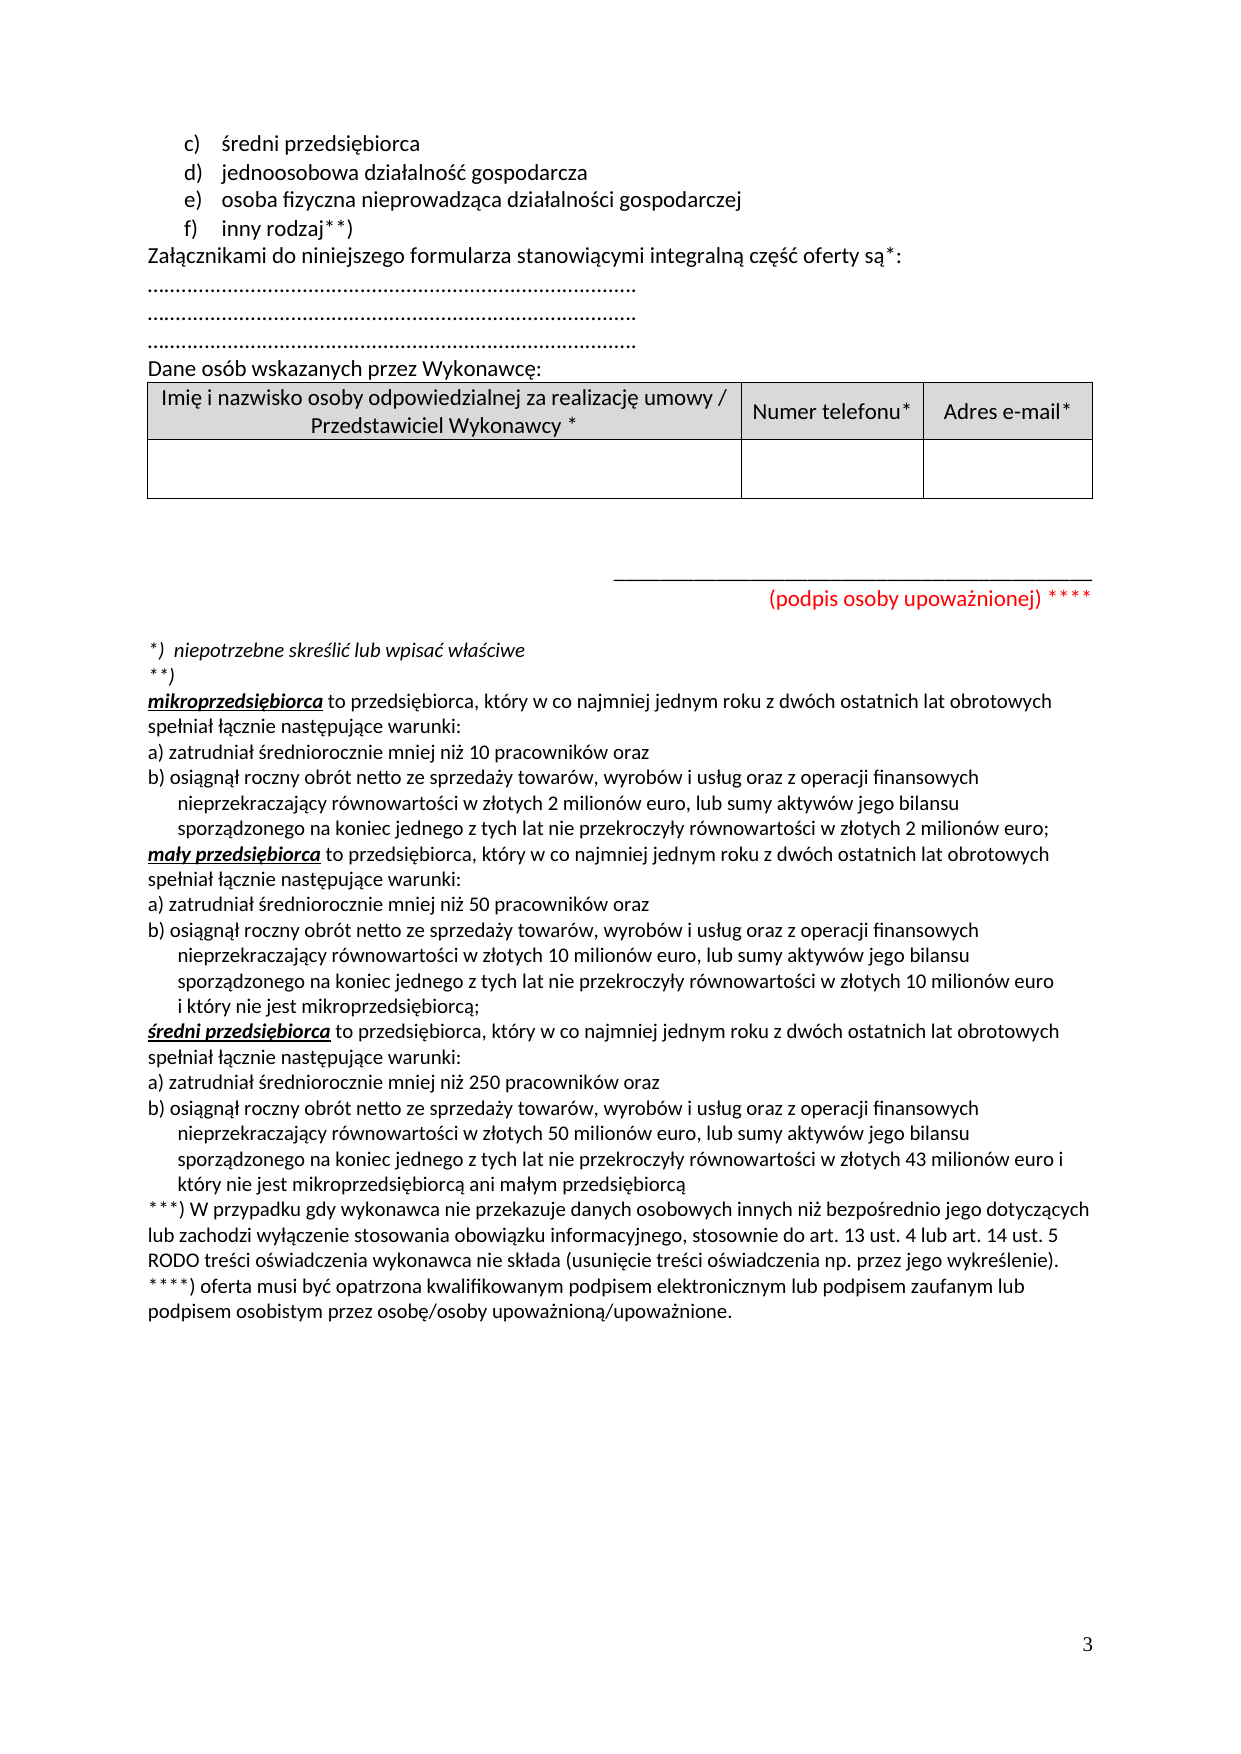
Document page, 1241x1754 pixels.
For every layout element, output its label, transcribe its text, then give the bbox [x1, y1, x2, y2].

table_cell [742, 440, 923, 498]
text (podpis osoby upoważnionej) **** [576, 584, 1093, 612]
text b) osiągnął roczny obrót netto ze sprzedaży towarów, wyrobów i usług oraz z operacji finansowych nieprzekraczający równowartości w złotych 50 milionów euro, lub sumy aktywów jego bilansu sporządzonego na koniec jednego z tych lat nie przekroczyły równowartości w złotych 43 milionów euro i który nie jest mikroprzedsiębiorcą ani małym przedsiębiorcą [148, 1095, 1093, 1197]
list średni przedsiębiorca [184, 129, 1093, 158]
text mikroprzedsiębiorca to przedsiębiorca, który w co najmniej jednym roku z dwóch ostatnich lat obrotowych spełniał łącznie następujące warunki: [148, 688, 1093, 739]
text **) [148, 663, 1093, 688]
text ****) oferta musi być opatrzona kwalifikowanym podpisem elektronicznym lub podpisem zaufanym lub podpisem osobistym przez osobę/osoby upoważnioną/upoważnione. [148, 1273, 1093, 1324]
text b) osiągnął roczny obrót netto ze sprzedaży towarów, wyrobów i usług oraz z operacji finansowych nieprzekraczający równowartości w złotych 2 milionów euro, lub sumy aktywów jego bilansu sporządzonego na koniec jednego z tych lat nie przekroczyły równowartości w złotych 2 milionów euro; [148, 764, 1093, 841]
table_cell [924, 440, 1092, 498]
text Dane osób wskazanych przez Wykonawcę: [148, 354, 1093, 382]
text a) zatrudniał średniorocznie mniej niż 250 pracowników oraz [148, 1069, 1093, 1095]
table_header Adres e-mail* [924, 383, 1092, 439]
text ….................................................................................. [148, 270, 1093, 298]
text a) zatrudniał średniorocznie mniej niż 10 pracowników oraz [148, 739, 1093, 764]
table_header Imię i nazwisko osoby odpowiedzialnej za realizację umowy / Przedstawiciel Wykonawcy * [148, 383, 741, 439]
text ….................................................................................. [148, 326, 1093, 354]
text średni przedsiębiorca to przedsiębiorca, który w co najmniej jednym roku z dwóch ostatnich lat obrotowych spełniał łącznie następujące warunki: [148, 1019, 1093, 1069]
text a) zatrudniał średniorocznie mniej niż 50 pracowników oraz [148, 892, 1093, 917]
list jednoosobowa działalność gospodarcza [184, 158, 1093, 186]
text ….................................................................................. [148, 298, 1093, 326]
text i który nie jest mikroprzedsiębiorcą; [177, 993, 1093, 1019]
text __________________________________________ [148, 556, 1093, 584]
text Załącznikami do niniejszego formularza stanowiącymi integralną część oferty są*: [148, 242, 1093, 270]
text mały przedsiębiorca to przedsiębiorca, który w co najmniej jednym roku z dwóch ostatnich lat obrotowych spełniał łącznie następujące warunki: [148, 841, 1093, 892]
text b) osiągnął roczny obrót netto ze sprzedaży towarów, wyrobów i usług oraz z operacji finansowych nieprzekraczający równowartości w złotych 10 milionów euro, lub sumy aktywów jego bilansu sporządzonego na koniec jednego z tych lat nie przekroczyły równowartości w złotych 10 milionów euro [148, 917, 1093, 993]
list osoba fizyczna nieprowadząca działalności gospodarczej [184, 186, 1093, 214]
text ***) W przypadku gdy wykonawca nie przekazuje danych osobowych innych niż bezpośrednio jego dotyczących lub zachodzi wyłączenie stosowania obowiązku informacyjnego, stosownie do art. 13 ust. 4 lub art. 14 ust. 5 RODO treści oświadczenia wykonawca nie składa (usunięcie treści oświadczenia np. przez jego wykreślenie). [148, 1197, 1093, 1273]
table_header Numer telefonu* [742, 383, 923, 439]
table_cell [148, 440, 741, 498]
text *) niepotrzebne skreślić lub wpisać właściwe [148, 637, 1093, 663]
list inny rodzaj**) [184, 214, 1093, 242]
